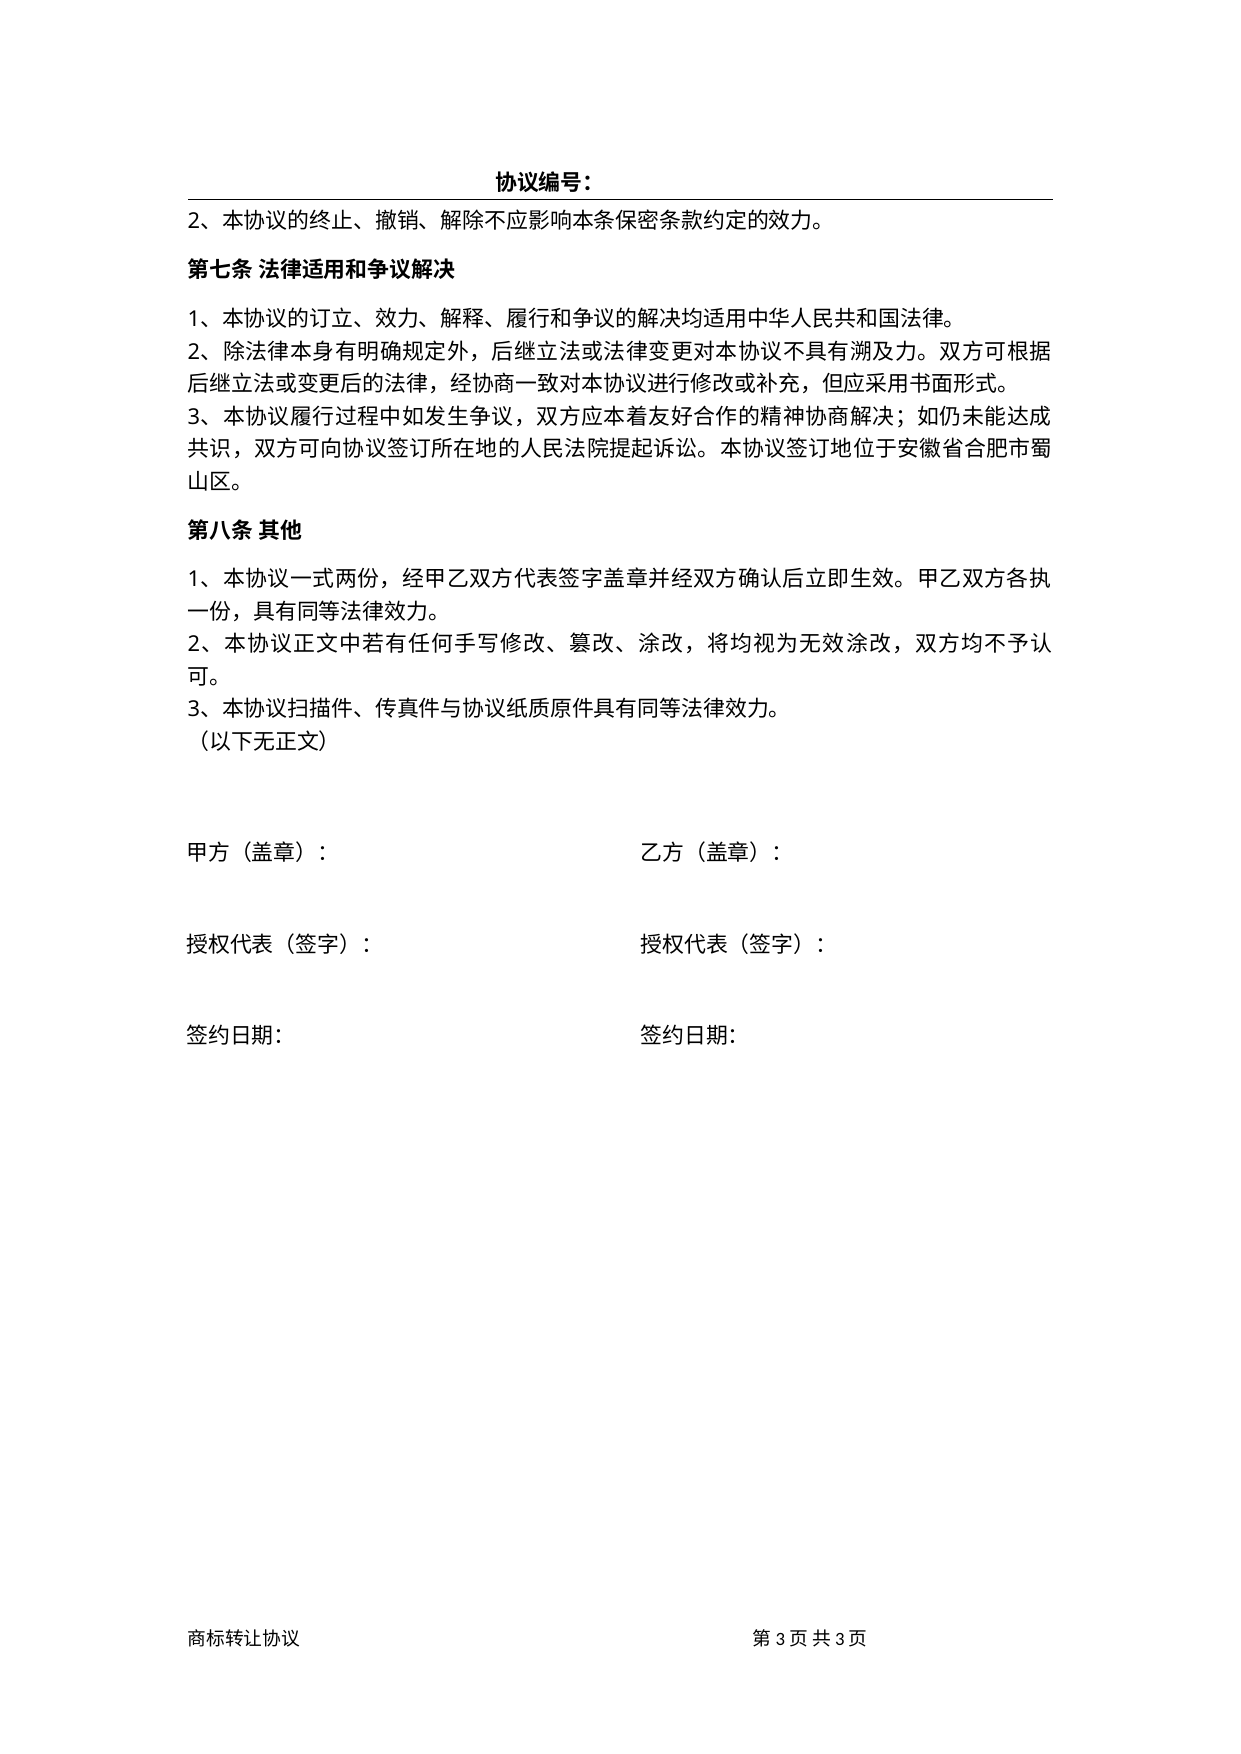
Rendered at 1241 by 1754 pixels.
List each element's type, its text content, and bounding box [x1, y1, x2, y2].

text 第七条 法律适用和争议解决 [187, 252, 1053, 284]
text 1、本协议的订立、效力、解释、履行和争议的解决均适用中华人民共和国法律。 [187, 301, 1053, 333]
text 3、本协议履行过程中如发生争议，双方应本着友好合作的精神协商解决；如仍未能达成共识，双方可向协议签订所在地的人民法院提起诉讼。本协议签订地位于安徽省合肥市蜀山区。 [187, 398, 1053, 496]
text 2、本协议正文中若有任何手写修改、篡改、涂改，将均视为无效涂改，双方均不予认可。 [187, 626, 1053, 691]
table_header 乙方（盖章）： [629, 824, 1083, 869]
table_cell 授权代表（签字）： [629, 870, 1083, 961]
table_cell 签约日期： [175, 961, 629, 1053]
text 1、本协议一式两份，经甲乙双方代表签字盖章并经双方确认后立即生效。甲乙双方各执一份，具有同等法律效力。 [187, 561, 1053, 626]
table_cell 授权代表（签字）： [175, 870, 629, 961]
text 2、本协议的终止、撤销、解除不应影响本条保密条款约定的效力。 [187, 203, 1053, 236]
text 3、本协议扫描件、传真件与协议纸质原件具有同等法律效力。 [187, 691, 1053, 724]
table_header 甲方（盖章）： [175, 824, 629, 869]
text （以下无正文） [187, 724, 1053, 756]
table_cell 签约日期： [629, 961, 1083, 1053]
text 2、除法律本身有明确规定外，后继立法或法律变更对本协议不具有溯及力。双方可根据后继立法或变更后的法律，经协商一致对本协议进行修改或补充，但应采用书面形式。 [187, 333, 1053, 398]
text 第八条 其他 [187, 512, 1053, 545]
